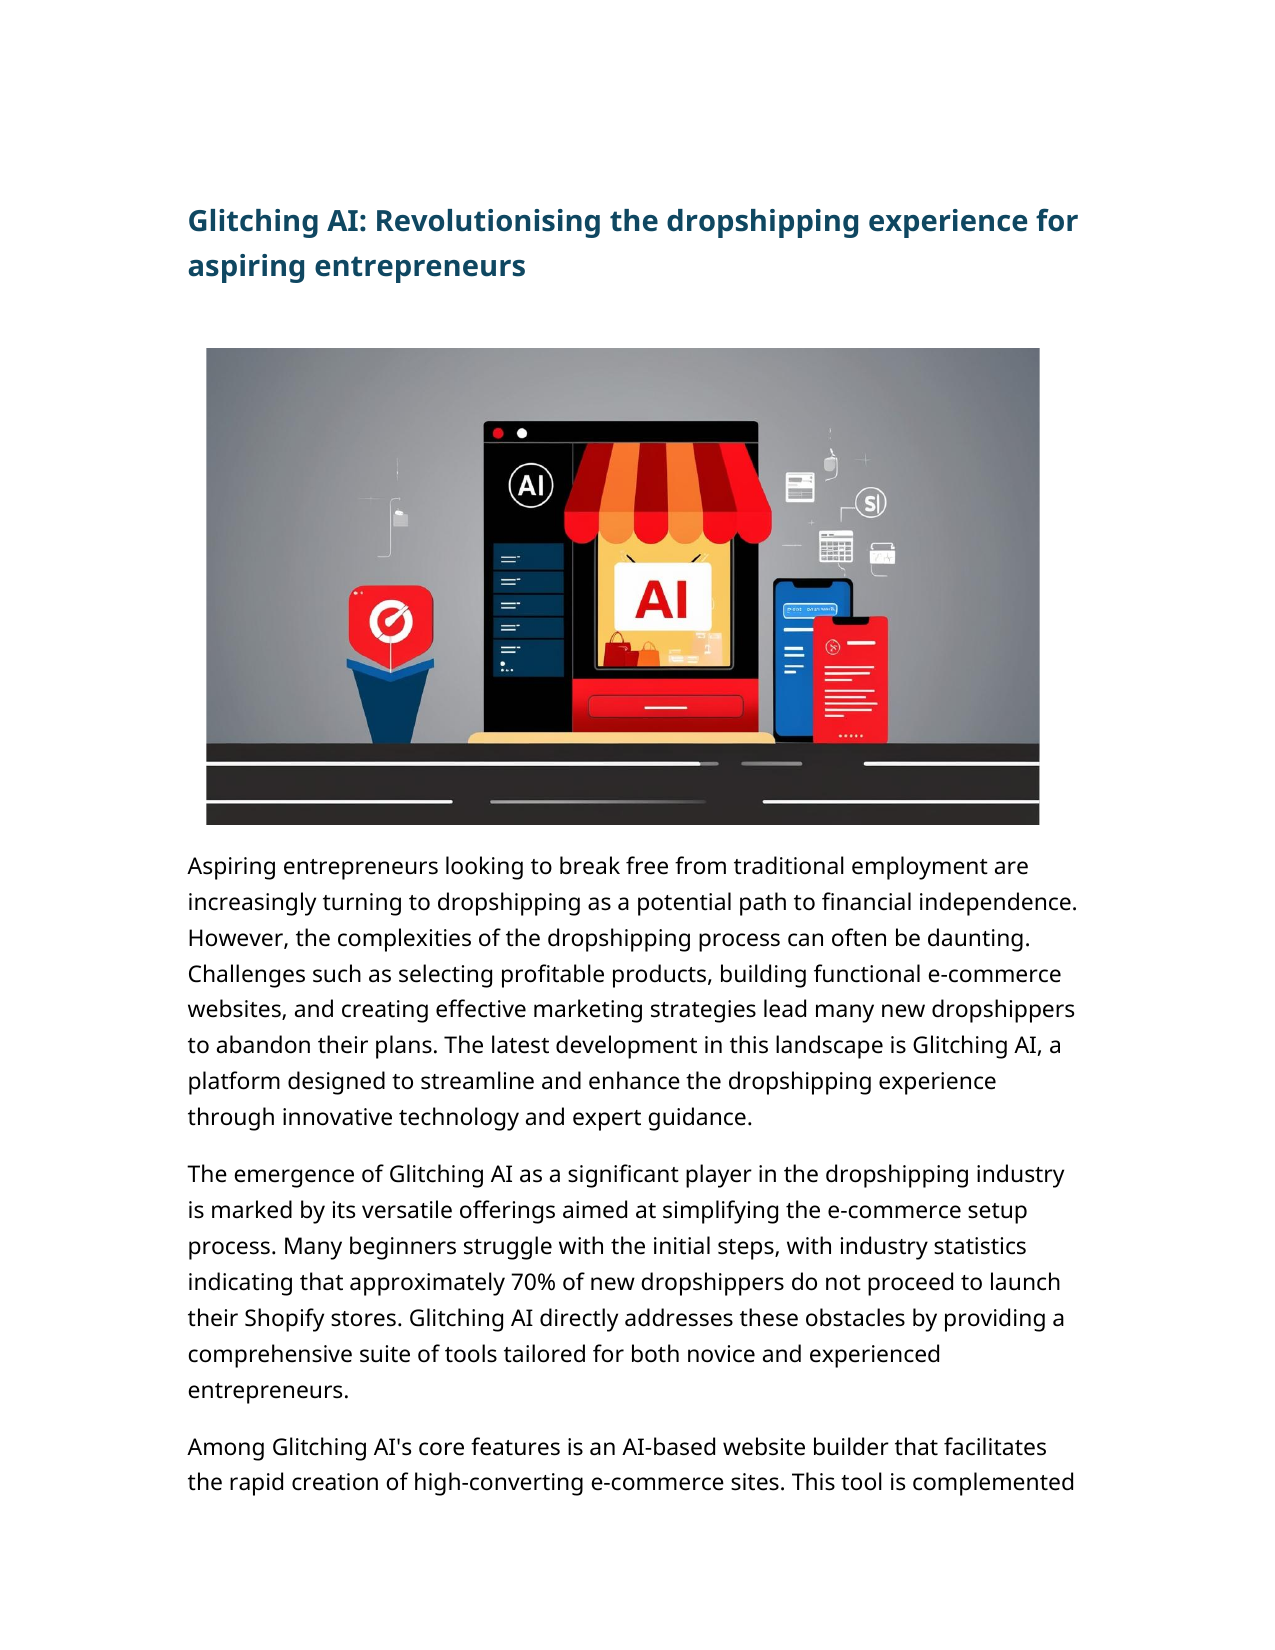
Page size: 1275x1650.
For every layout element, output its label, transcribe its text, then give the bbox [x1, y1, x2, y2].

subtitle Glitching AI: Revolutionising the dropshipping experience for aspiring entrepreneurs [187, 200, 1087, 285]
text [187, 1430, 1087, 1498]
picture [206, 348, 1040, 825]
text The emergence of Glitching AI as a significant player in the dropshipping industry is marked by its versatile offerings aimed at simplifying the e-commerce setup process. Many beginners struggle with the initial steps, with industry statistics indicating that approximately 70% of new dropshippers do not proceed to launch their Shopify stores. Glitching AI directly addresses these obstacles by providing a comprehensive suite of tools tailored for both novice and experienced entrepreneurs. [187, 1158, 1087, 1405]
text Aspiring entrepreneurs looking to break free from traditional employment are increasingly turning to dropshipping as a potential path to financial independence. However, the complexities of the dropshipping process can often be daunting. Challenges such as selecting profitable products, building functional e-commerce websites, and creating effective marketing strategies lead many new dropshippers to abandon their plans. The latest development in this landscape is Glitching AI, a platform designed to streamline and enhance the dropshipping experience through innovative technology and expert guidance. [187, 850, 1087, 1132]
